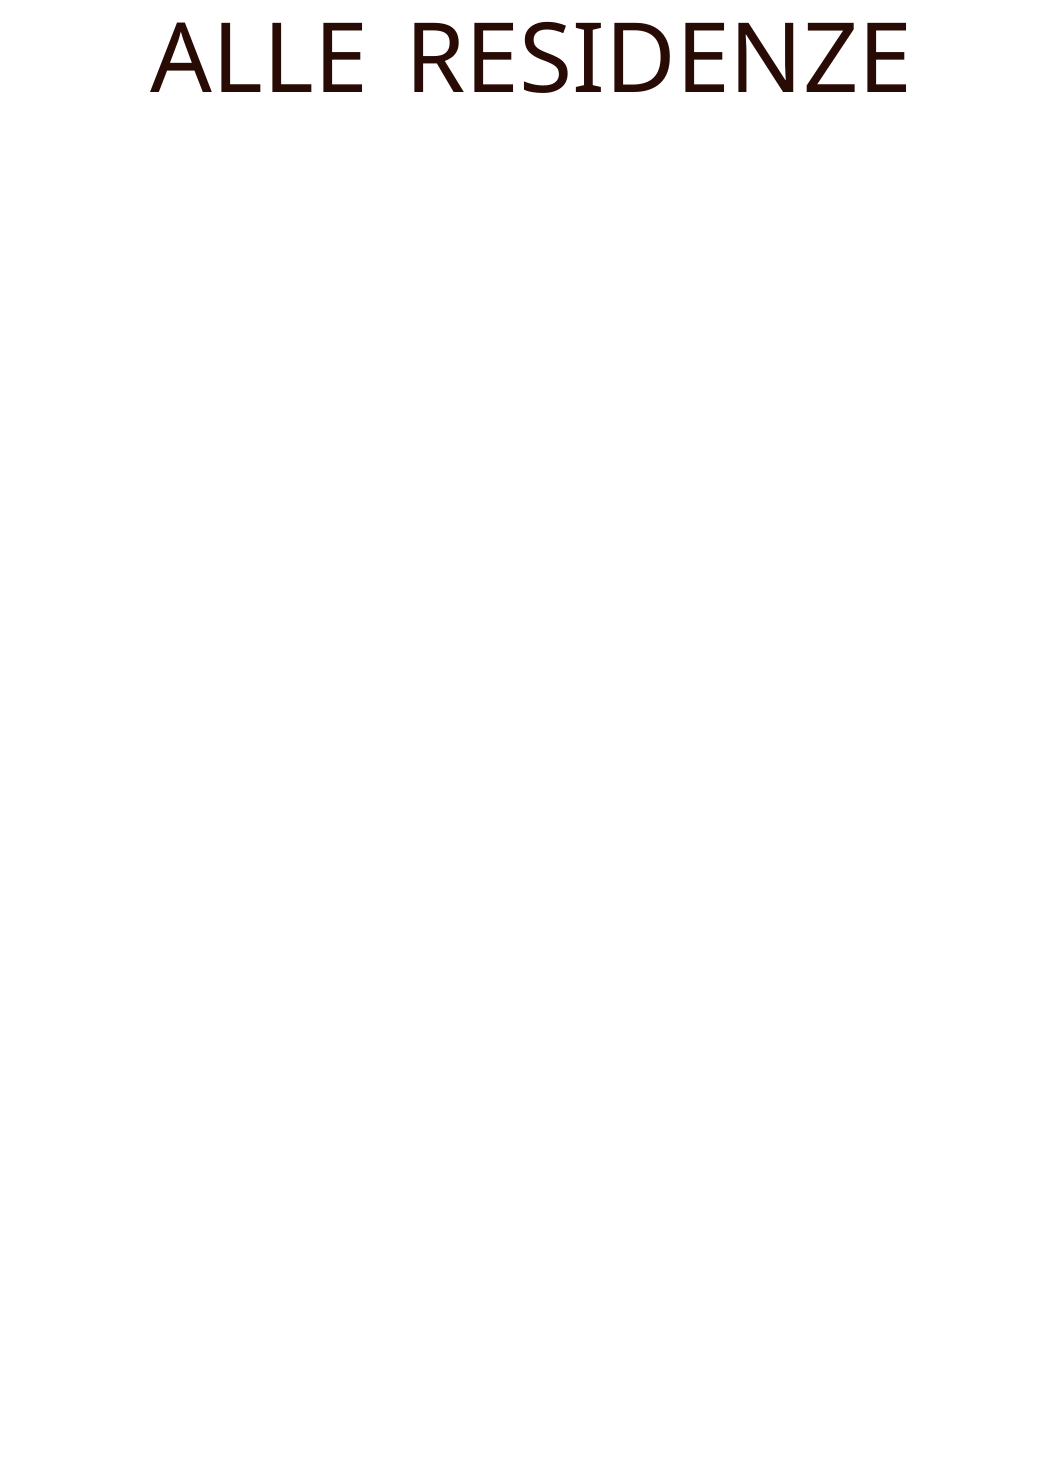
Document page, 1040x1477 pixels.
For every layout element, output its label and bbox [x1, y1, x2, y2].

subtitle [132, 19, 931, 111]
